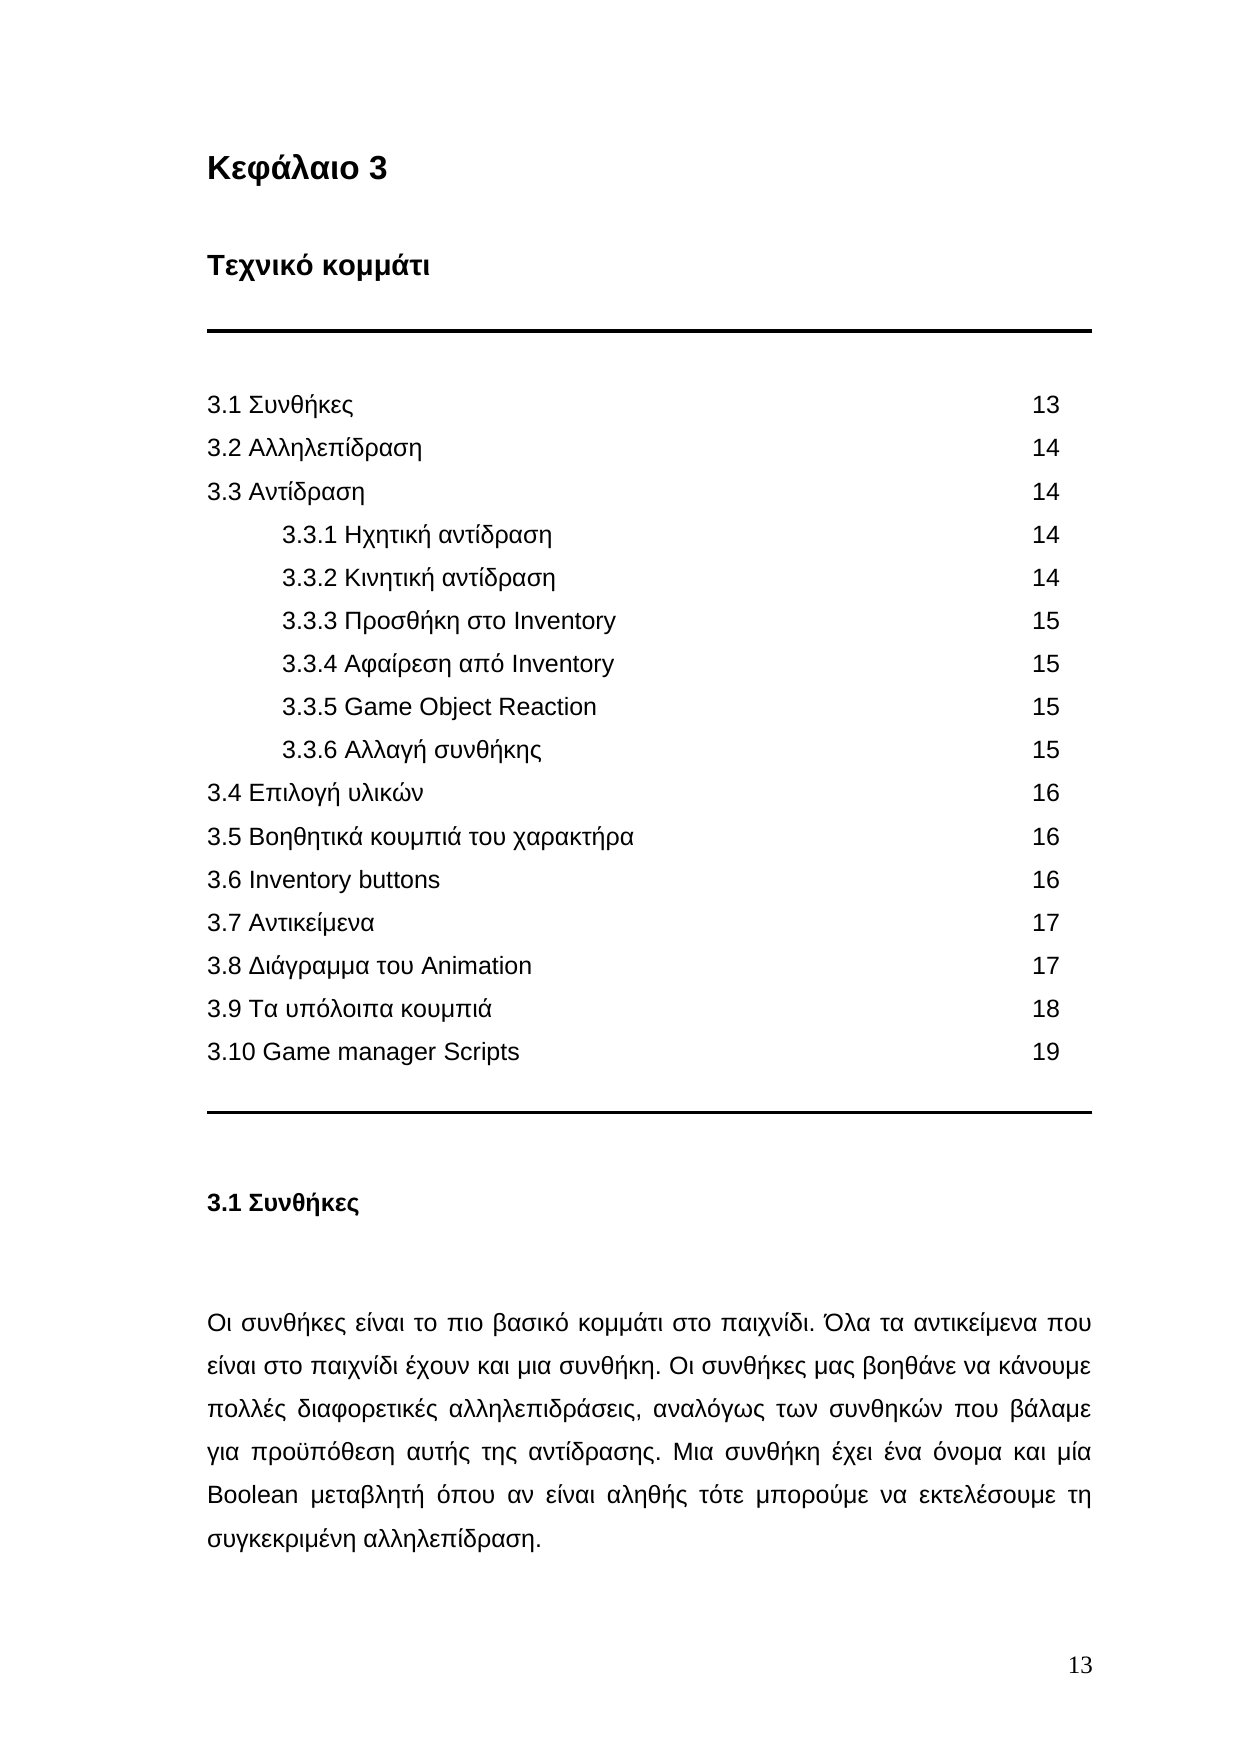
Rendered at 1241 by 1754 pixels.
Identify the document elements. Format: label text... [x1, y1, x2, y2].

text 3.3.1 Ηχητική αντίδραση 14 [207, 519, 1092, 548]
text 3.3.3 Προσθήκη στο Inventory 15 [207, 606, 1092, 634]
text 3.10 Game manager Scripts 19 [207, 1037, 1092, 1066]
text 3.3.6 Αλλαγή συνθήκης 15 [207, 735, 1092, 764]
text 3.1 Συνθήκες [207, 1188, 1092, 1217]
text 3.8 Διάγραμμα του Animation 17 [207, 951, 1092, 979]
text 3.6 Inventory buttons 16 [207, 864, 1092, 893]
text 3.3 Αντίδραση 14 [207, 476, 1092, 505]
text 3.9 Τα υπόλοιπα κουμπιά 18 [207, 994, 1092, 1023]
text 3.2 Αλληλεπίδραση 14 [207, 433, 1092, 462]
text 3.3.2 Κινητική αντίδραση 14 [207, 563, 1092, 591]
text Τεχνικό κομμάτι [207, 248, 1092, 282]
text 3.4 Επιλογή υλικών 16 [207, 778, 1092, 807]
text 3.5 Βοηθητικά κουμπιά του χαρακτήρα 16 [207, 821, 1092, 850]
text 3.3.5 Game Object Reaction 15 [207, 692, 1092, 721]
text 3.1 Συνθήκες 13 [207, 390, 1092, 419]
text Κεφάλαιο 3 [207, 148, 1092, 186]
text Οι συνθήκες είναι το πιο βασικό κομμάτι στο παιχνίδι. Όλα τα αντικείμενα που είναι στο παιχνίδι έχουν και μια συνθήκη. Οι συνθήκες μας βοηθάνε να κάνουμε πολλές διαφορετικές αλληλεπιδράσεις, αναλόγως των συνθηκών που βάλαμε για προϋπόθεση αυτής της αντίδρασης. Μια συνθήκη έχει ένα όνομα και μία Boolean μεταβλητή όπου αν είναι αληθής τότε μπορούμε να εκτελέσουμε τη συγκεκριμένη αλληλεπίδραση. [207, 1308, 1092, 1552]
text 3.7 Αντικείμενα 17 [207, 908, 1092, 936]
text 3.3.4 Αφαίρεση από Inventory 15 [207, 649, 1092, 678]
